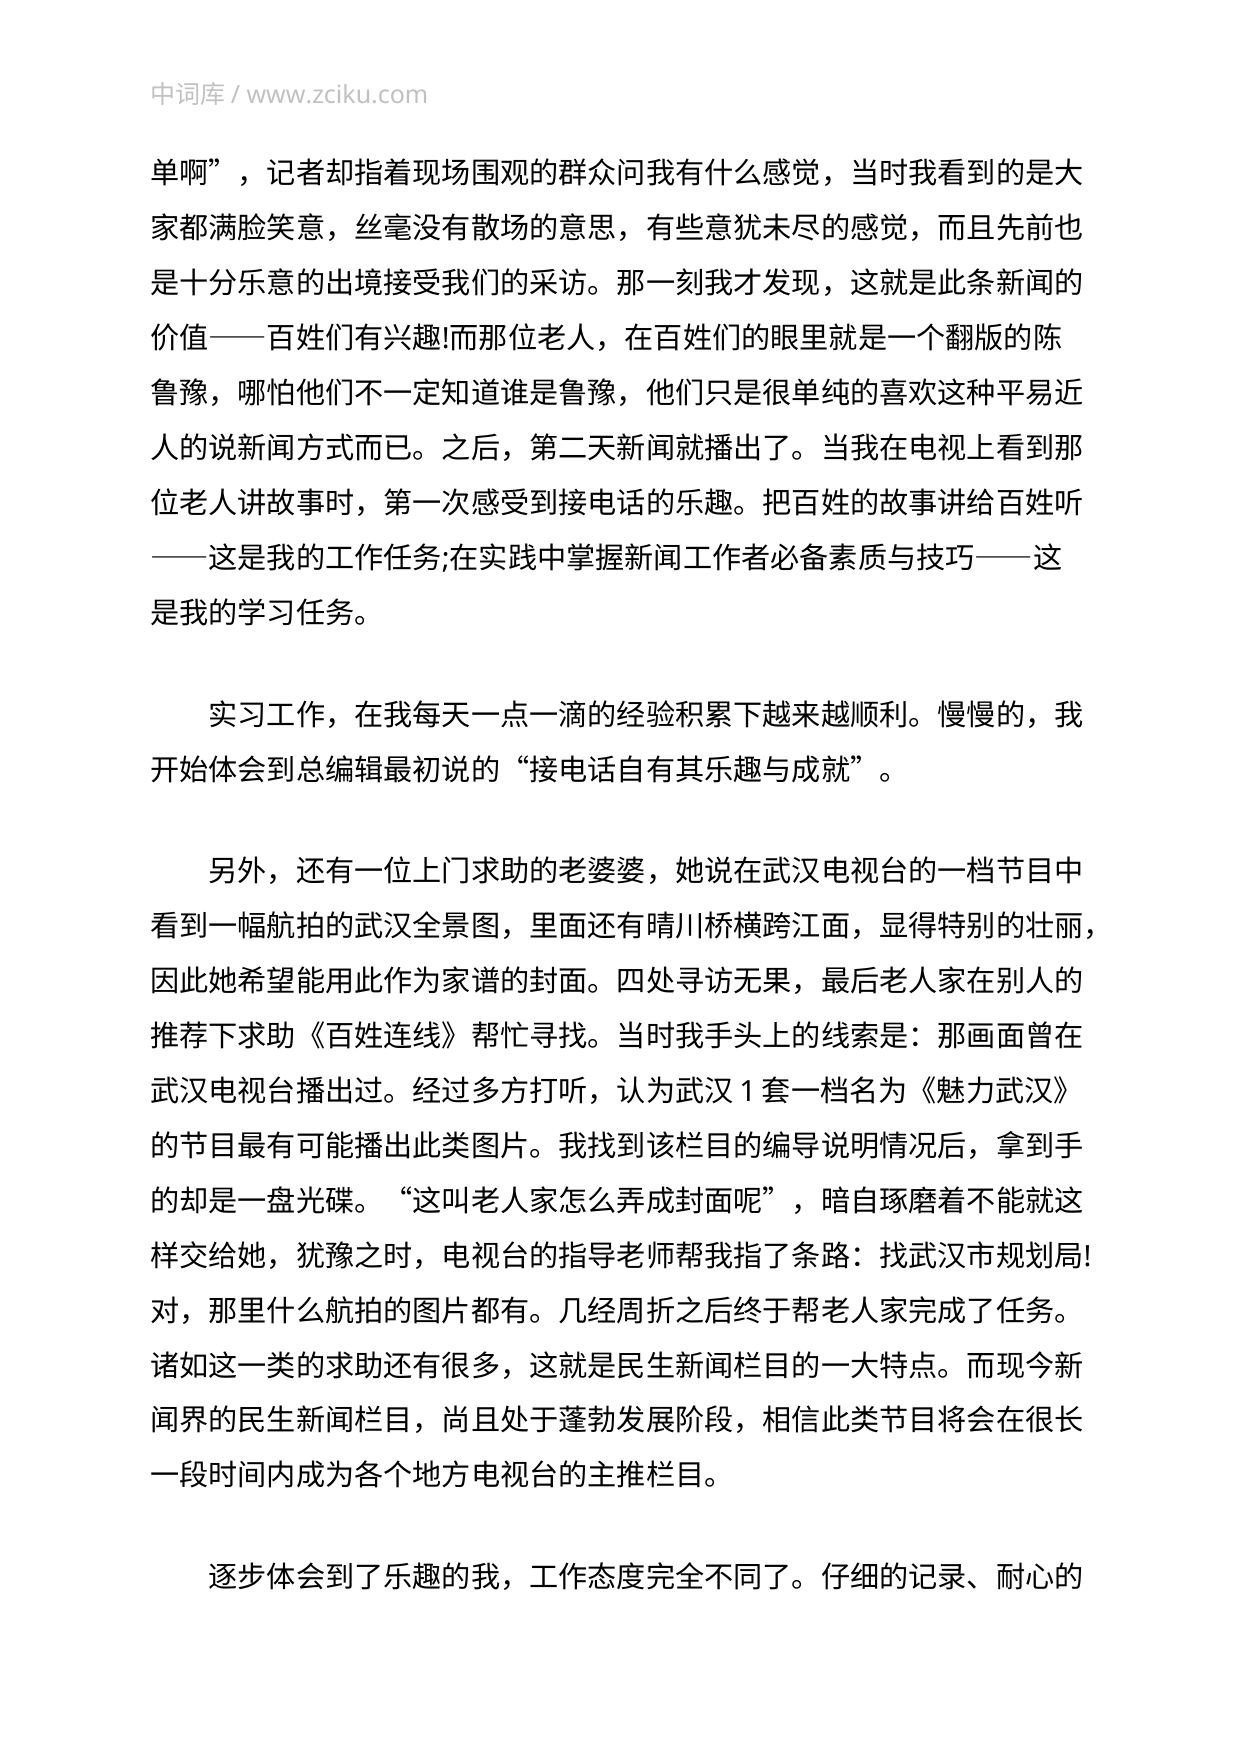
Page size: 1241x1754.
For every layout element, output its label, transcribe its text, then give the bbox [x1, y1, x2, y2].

text 实习工作，在我每天一点一滴的经验积累下越来越顺利。慢慢的，我开始体会到总编辑最初说的“接电话自有其乐趣与成就”。 [150, 691, 1090, 788]
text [150, 150, 1090, 632]
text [150, 1554, 1090, 1596]
text 另外，还有一位上门求助的老婆婆，她说在武汉电视台的一档节目中看到一幅航拍的武汉全景图，里面还有晴川桥横跨江面，显得特别的壮丽，因此她希望能用此作为家谱的封面。四处寻访无果，最后老人家在别人的推荐下求助《百姓连线》帮忙寻找。当时我手头上的线索是：那画面曾在武汉电视台播出过。经过多方打听，认为武汉1套一档名为《魅力武汉》的节目最有可能播出此类图片。我找到该栏目的编导说明情况后，拿到手的却是一盘光碟。“这叫老人家怎么弄成封面呢”，暗自琢磨着不能就这样交给她，犹豫之时，电视台的指导老师帮我指了条路：找武汉市规划局!对，那里什么航拍的图片都有。几经周折之后终于帮老人家完成了任务。诸如这一类的求助还有很多，这就是民生新闻栏目的一大特点。而现今新闻界的民生新闻栏目，尚且处于蓬勃发展阶段，相信此类节目将会在很长一段时间内成为各个地方电视台的主推栏目。 [150, 848, 1090, 1494]
